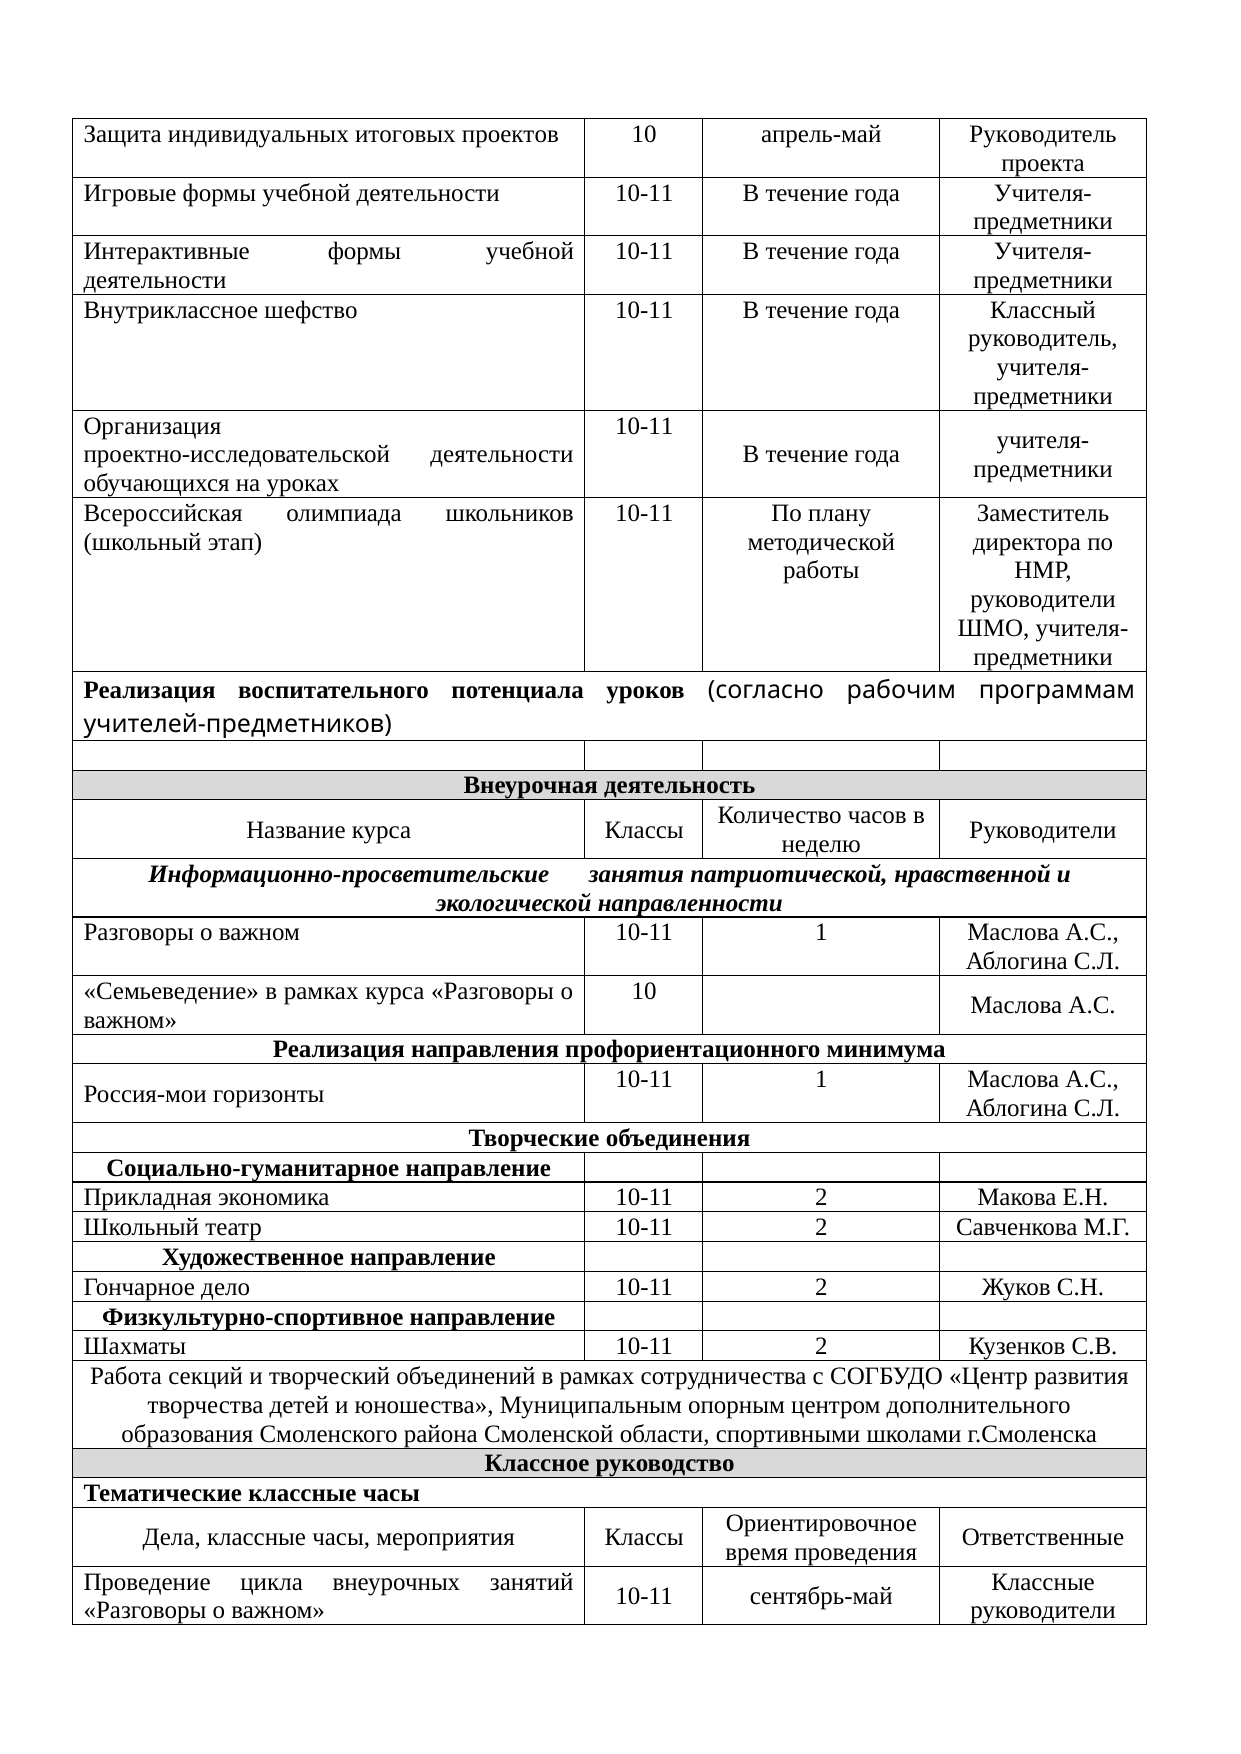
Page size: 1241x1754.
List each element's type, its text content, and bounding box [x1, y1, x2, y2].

table_cell Руководители [940, 800, 1146, 858]
table_cell Разговоры о важном [73, 918, 584, 975]
table_cell Реализация воспитательного потенциала уроков (согласно рабочим программам учителей-предметников) [73, 672, 1146, 740]
table_cell Савченкова М.Г. [940, 1212, 1146, 1241]
table_cell 10-11 [585, 1212, 702, 1241]
table_cell 10-11 [585, 236, 702, 294]
table_cell Гончарное дело [73, 1272, 584, 1301]
table_cell Маслова А.С. [940, 976, 1146, 1033]
table_cell [940, 1153, 1146, 1181]
table_cell 10-11 [585, 1567, 702, 1624]
table_cell [585, 741, 702, 769]
table_cell Учителя-предметники [940, 236, 1146, 294]
table_cell Внутриклассное шефство [73, 295, 584, 410]
table_cell Всероссийская олимпиада школьников (школьный этап) [73, 498, 584, 671]
table_cell Классный руководитель, учителя-предметники [940, 295, 1146, 410]
table_cell Игровые формы учебной деятельности [73, 178, 584, 235]
table_cell 2 [703, 1331, 939, 1360]
table_cell Кузенков С.В. [940, 1331, 1146, 1360]
table_cell 1 [703, 1064, 939, 1122]
table_cell 10-11 [585, 295, 702, 410]
table_cell 10-11 [585, 498, 702, 671]
table_cell Дела, классные часы, мероприятия [73, 1508, 584, 1566]
table_cell Шахматы [73, 1331, 584, 1360]
table_cell Тематические классные часы [73, 1478, 1146, 1507]
table_cell Ориентировочное время проведения [703, 1508, 939, 1566]
table_cell [703, 1302, 939, 1330]
table_cell 10 [585, 119, 702, 177]
table_cell [703, 741, 939, 769]
table_cell [940, 1242, 1146, 1271]
table_cell [585, 1153, 702, 1181]
table_cell 10 [585, 976, 702, 1033]
table_cell По плану методической работы [703, 498, 939, 671]
table_cell [703, 976, 939, 1033]
table_cell Маслова А.С., Аблогина С.Л. [940, 918, 1146, 975]
table_cell Классы [585, 1508, 702, 1566]
table_cell Классное руководство [73, 1449, 1146, 1477]
table_cell Информационно-просветительские занятия патриотической, нравственной и экологической направленности [73, 859, 1146, 916]
table_cell Внеурочная деятельность [73, 771, 1146, 799]
table_cell Художественное направление [73, 1242, 584, 1271]
table_cell 2 [703, 1272, 939, 1301]
table_cell учителя-предметники [940, 411, 1146, 497]
table_cell [940, 741, 1146, 769]
table_cell Заместитель директора по НМР, руководители ШМО, учителя-предметники [940, 498, 1146, 671]
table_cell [940, 1567, 1146, 1624]
table_cell Россия-мои горизонты [73, 1064, 584, 1122]
table_cell В течение года [703, 295, 939, 410]
table_cell Руководитель проекта [940, 119, 1146, 177]
table_cell 2 [703, 1183, 939, 1211]
table_cell Учителя-предметники [940, 178, 1146, 235]
table_cell 1 [703, 918, 939, 975]
table_cell 10-11 [585, 1331, 702, 1360]
table_cell Прикладная экономика [73, 1183, 584, 1211]
table_cell Проведение цикла внеурочных занятий «Разговоры о важном» [73, 1567, 584, 1624]
table_cell [73, 741, 584, 769]
table_cell В течение года [703, 411, 939, 497]
table_cell «Семьеведение» в рамках курса «Разговоры о важном» [73, 976, 584, 1033]
table_cell В течение года [703, 178, 939, 235]
table_cell Количество часов в неделю [703, 800, 939, 858]
table_cell Социально-гуманитарное направление [73, 1153, 584, 1181]
table_cell В течение года [703, 236, 939, 294]
table_cell Школьный театр [73, 1212, 584, 1241]
table_cell Интерактивные формы учебной деятельности [73, 236, 584, 294]
table_cell Творческие объединения [73, 1123, 1146, 1152]
table_cell апрель-май [703, 119, 939, 177]
table_cell [585, 1302, 702, 1330]
table_cell [703, 1153, 939, 1181]
table_cell 10-11 [585, 1183, 702, 1211]
table_cell 10-11 [585, 1272, 702, 1301]
table_cell Реализация направления профориентационного минимума [73, 1035, 1146, 1063]
table_cell Маслова А.С., Аблогина С.Л. [940, 1064, 1146, 1122]
table_cell 10-11 [585, 178, 702, 235]
table_cell Защита индивидуальных итоговых проектов [73, 119, 584, 177]
table_cell 10-11 [585, 918, 702, 975]
table_cell Работа секций и творческий объединений в рамках сотрудничества с СОГБУДО «Центр развития творчества детей и юношества», Муниципальным опорным центром дополнительного образования Смоленского района Смоленской области, спортивными школами г.Смоленска [73, 1361, 1146, 1447]
table_cell Название курса [73, 800, 584, 858]
table_cell [703, 1242, 939, 1271]
table_cell сентябрь-май [703, 1567, 939, 1624]
table_cell Физкультурно-спортивное направление [73, 1302, 584, 1330]
table_cell 10-11 [585, 411, 702, 497]
table_cell 10-11 [585, 1064, 702, 1122]
table_cell Классы [585, 800, 702, 858]
table_cell Жуков С.Н. [940, 1272, 1146, 1301]
table_cell Организация проектно-исследовательской деятельности обучающихся на уроках [73, 411, 584, 497]
table_cell Макова Е.Н. [940, 1183, 1146, 1211]
table_cell [585, 1242, 702, 1271]
table_cell 2 [703, 1212, 939, 1241]
table_cell Ответственные [940, 1508, 1146, 1566]
table_cell [940, 1302, 1146, 1330]
